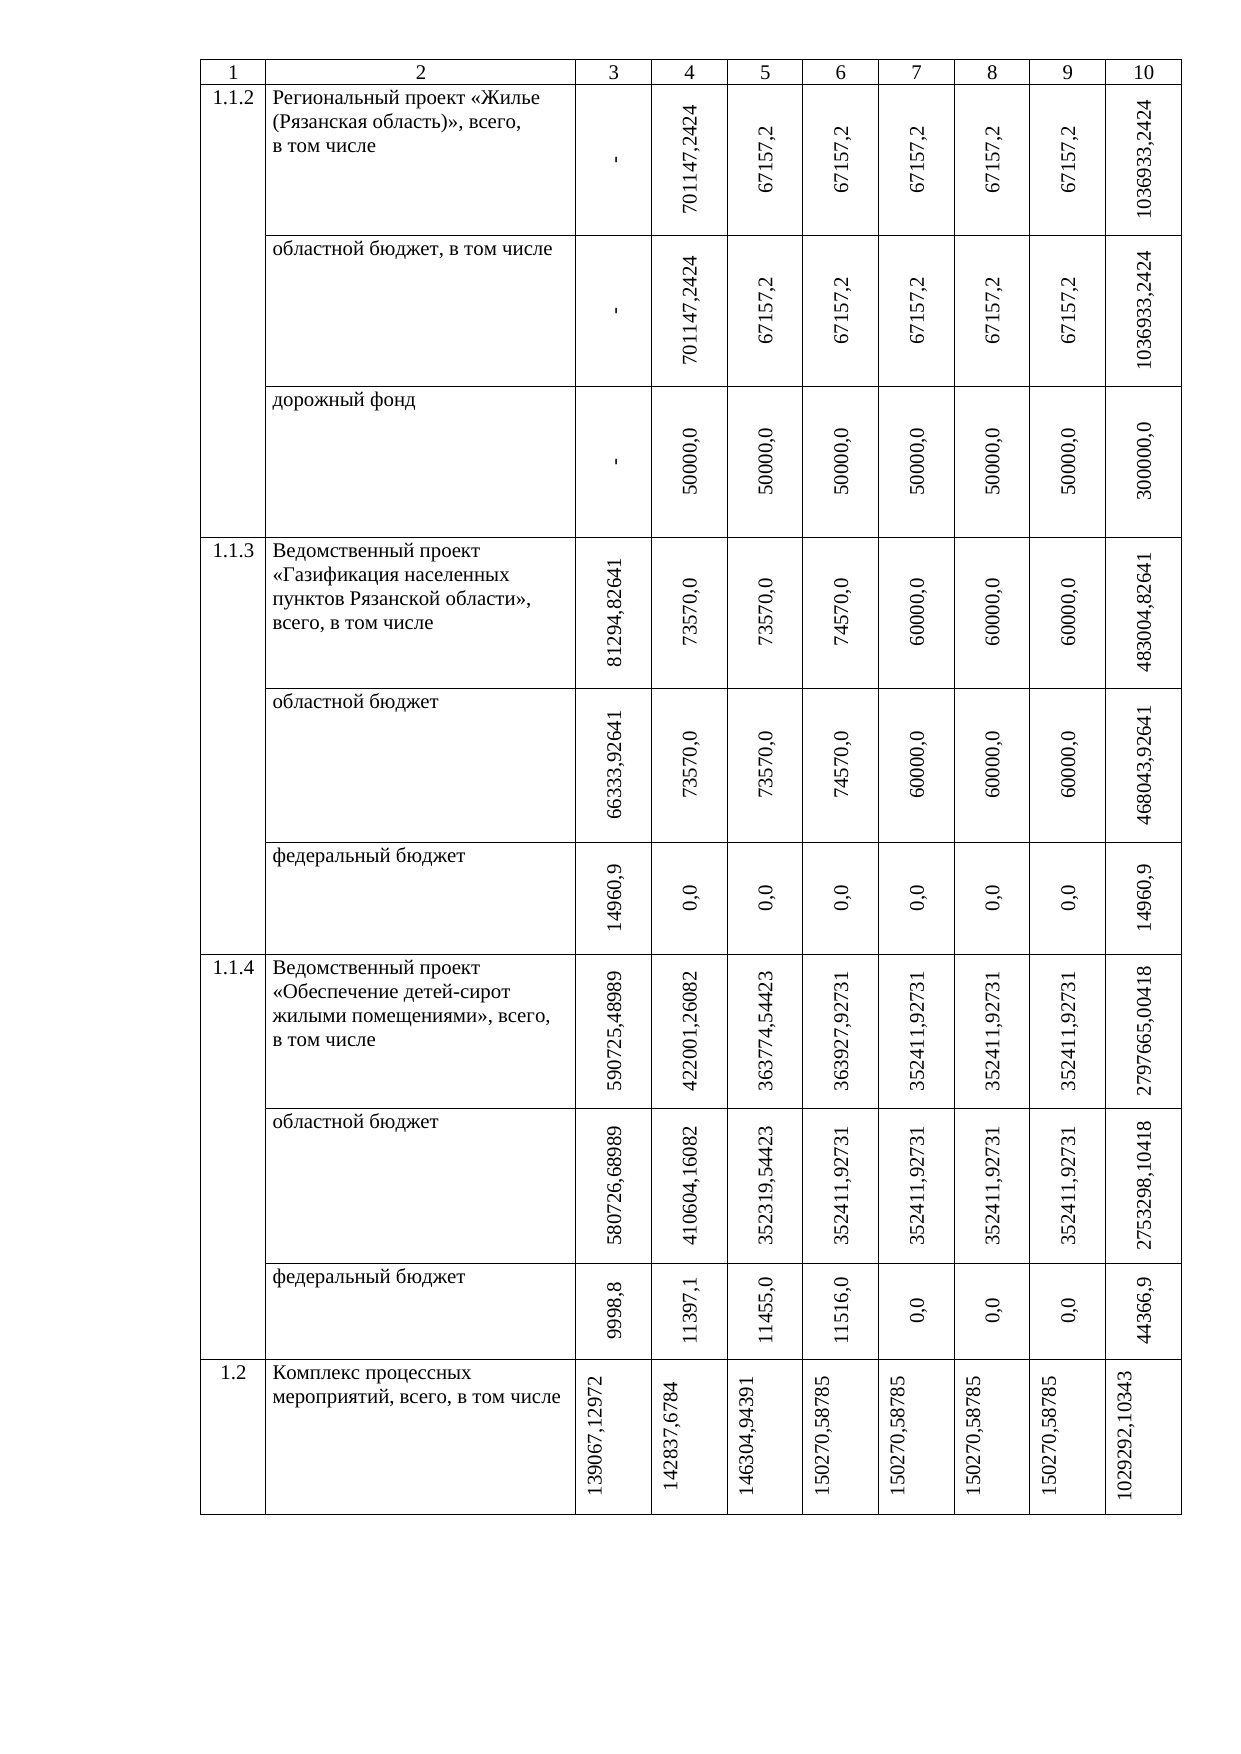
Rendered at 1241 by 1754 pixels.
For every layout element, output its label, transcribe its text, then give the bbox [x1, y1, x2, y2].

table_cell 352411,92731 [955, 955, 1029, 1108]
table_cell 50000,0 [879, 387, 954, 537]
table_cell 14960,9 [1106, 843, 1181, 953]
table_cell 60000,0 [955, 689, 1029, 842]
table_cell 363927,92731 [803, 955, 878, 1108]
table_cell областной бюджет [266, 689, 575, 842]
table_cell - [576, 236, 651, 386]
table_header 6 [803, 60, 878, 84]
table_cell 67157,2 [879, 85, 954, 235]
table_cell 11455,0 [728, 1264, 802, 1359]
table_header 8 [955, 60, 1029, 84]
table_cell 67157,2 [803, 236, 878, 386]
table_cell 67157,2 [728, 85, 802, 235]
table_cell 150270,58785 [879, 1360, 954, 1513]
table_cell 74570,0 [803, 538, 878, 687]
table_cell областной бюджет, в том числе [266, 236, 575, 386]
table_cell 0,0 [728, 843, 802, 953]
table_cell 352411,92731 [955, 1109, 1029, 1262]
table_cell 73570,0 [728, 538, 802, 687]
table_cell федеральный бюджет [266, 1264, 575, 1359]
table_header 10 [1106, 60, 1181, 84]
table_cell - [576, 85, 651, 235]
table_cell 352411,92731 [879, 955, 954, 1108]
table_cell 352411,92731 [803, 1109, 878, 1262]
table_cell 150270,58785 [955, 1360, 1029, 1513]
table_cell 0,0 [803, 843, 878, 953]
table_header 9 [1030, 60, 1105, 84]
table_cell 352411,92731 [1030, 1109, 1105, 1262]
table_cell 9998,8 [576, 1264, 651, 1359]
table_cell 590725,48989 [576, 955, 651, 1108]
table_cell 701147,2424 [652, 236, 727, 386]
table_cell 483004,82641 [1106, 538, 1181, 687]
table_cell 11516,0 [803, 1264, 878, 1359]
table_cell 0,0 [1030, 843, 1105, 953]
table_cell 73570,0 [728, 689, 802, 842]
table_cell 73570,0 [652, 538, 727, 687]
table_cell 11397,1 [652, 1264, 727, 1359]
table_cell 422001,26082 [652, 955, 727, 1108]
table_cell 1.1.2 [201, 85, 265, 537]
table_cell федеральный бюджет [266, 843, 575, 953]
table_cell 44366,9 [1106, 1264, 1181, 1359]
table_cell 50000,0 [652, 387, 727, 537]
table_cell 0,0 [652, 843, 727, 953]
table_cell 352411,92731 [879, 1109, 954, 1262]
table_cell 67157,2 [955, 236, 1029, 386]
table_cell 60000,0 [879, 689, 954, 842]
table_cell 2753298,10418 [1106, 1109, 1181, 1262]
table_cell 0,0 [879, 1264, 954, 1359]
table_cell 50000,0 [955, 387, 1029, 537]
table_cell 67157,2 [728, 236, 802, 386]
table_header 3 [576, 60, 651, 84]
table_header 5 [728, 60, 802, 84]
table_header 1 [201, 60, 265, 84]
table_cell 1036933,2424 [1106, 85, 1181, 235]
table_cell 1036933,2424 [1106, 236, 1181, 386]
table_cell 14960,9 [576, 843, 651, 953]
table_header 2 [266, 60, 575, 84]
table_cell - [576, 387, 651, 537]
table_cell Ведомственный проект «Обеспечение детей-сирот жилыми помещениями», всего, в том числе [266, 955, 575, 1108]
table_cell 81294,82641 [576, 538, 651, 687]
table_cell 142837,6784 [652, 1360, 727, 1513]
table_cell 146304,94391 [728, 1360, 802, 1513]
table_cell 701147,2424 [652, 85, 727, 235]
table_cell 150270,58785 [803, 1360, 878, 1513]
table_cell 67157,2 [879, 236, 954, 386]
table_cell 0,0 [955, 843, 1029, 953]
table_cell 580726,68989 [576, 1109, 651, 1262]
table_header 4 [652, 60, 727, 84]
table_cell дорожный фонд [266, 387, 575, 537]
table_cell 1.1.4 [201, 955, 265, 1359]
table_cell 50000,0 [1030, 387, 1105, 537]
table_cell 0,0 [955, 1264, 1029, 1359]
table_cell 67157,2 [803, 85, 878, 235]
table_cell 363774,54423 [728, 955, 802, 1108]
table_cell областной бюджет [266, 1109, 575, 1262]
table_cell 67157,2 [1030, 85, 1105, 235]
table_header 7 [879, 60, 954, 84]
table_cell 50000,0 [803, 387, 878, 537]
table_cell 2797665,00418 [1106, 955, 1181, 1108]
table_cell 50000,0 [728, 387, 802, 537]
table_cell 1029292,10343 [1106, 1360, 1181, 1513]
table_cell 74570,0 [803, 689, 878, 842]
table_cell 67157,2 [955, 85, 1029, 235]
table_cell 73570,0 [652, 689, 727, 842]
table_cell 60000,0 [879, 538, 954, 687]
table_cell 66333,92641 [576, 689, 651, 842]
table_cell 1.2 [201, 1360, 265, 1513]
table_cell 300000,0 [1106, 387, 1181, 537]
table_cell 60000,0 [1030, 538, 1105, 687]
table_cell 0,0 [1030, 1264, 1105, 1359]
table_cell 0,0 [879, 843, 954, 953]
table_cell 60000,0 [1030, 689, 1105, 842]
table_cell 1.1.3 [201, 538, 265, 953]
table_cell 352319,54423 [728, 1109, 802, 1262]
table_cell 139067,12972 [576, 1360, 651, 1513]
table_cell 60000,0 [955, 538, 1029, 687]
table_cell Региональный проект «Жилье (Рязанская область)», всего, в том числе [266, 85, 575, 235]
table_cell Комплекс процессных мероприятий, всего, в том числе [266, 1360, 575, 1513]
table_cell 150270,58785 [1030, 1360, 1105, 1513]
table_cell Ведомственный проект «Газификация населенных пунктов Рязанской области», всего, в том числе [266, 538, 575, 687]
table_cell 410604,16082 [652, 1109, 727, 1262]
table_cell 67157,2 [1030, 236, 1105, 386]
table_cell 352411,92731 [1030, 955, 1105, 1108]
table_cell 468043,92641 [1106, 689, 1181, 842]
